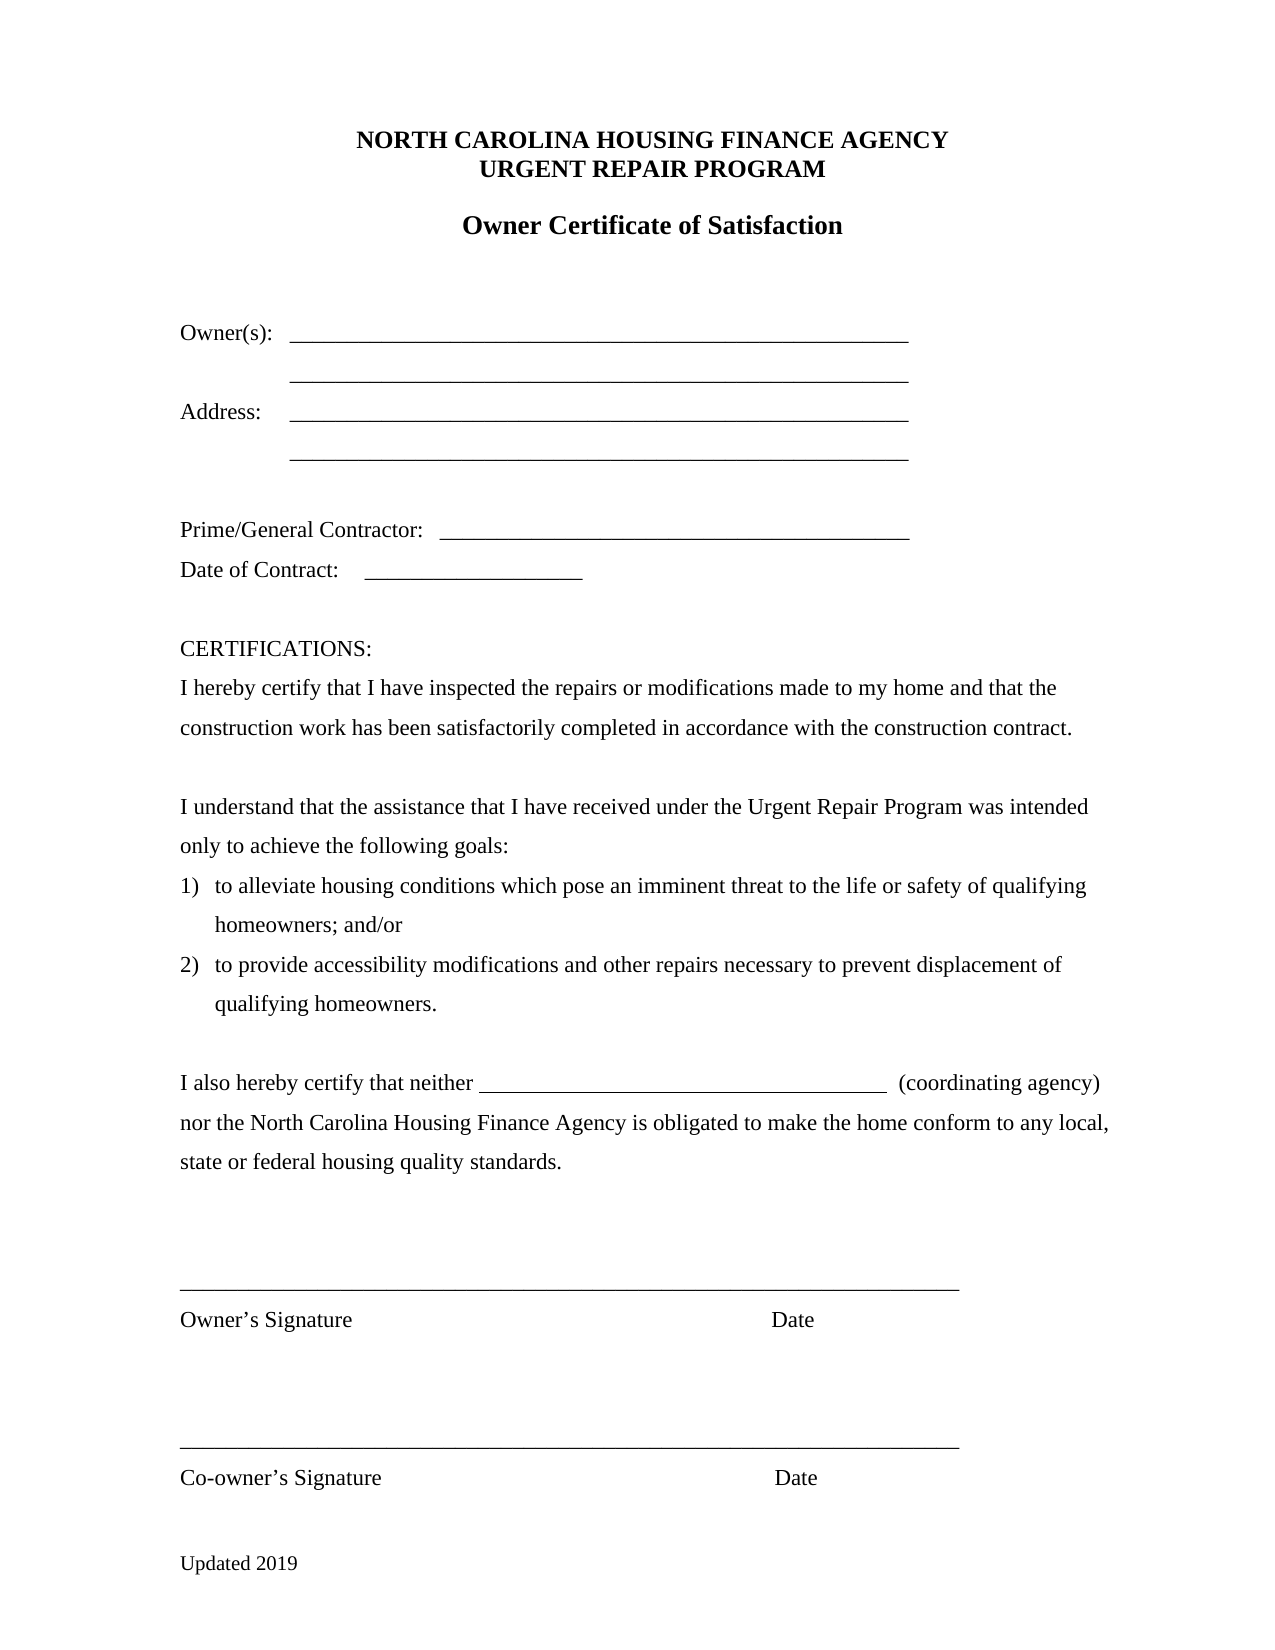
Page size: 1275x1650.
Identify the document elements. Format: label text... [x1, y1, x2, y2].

text Co-owner’s Signature Date [180, 1464, 1125, 1490]
text CERTIFICATIONS: [180, 635, 1125, 661]
text I also hereby certify that neither (coordinating agency) nor the North Carolina Housing Finance Agency is obligated to make the home conform to any local, state or federal housing quality standards. [180, 1069, 1125, 1174]
text ______________________________________________________ [180, 438, 1125, 464]
text Date of Contract: ___________________ [180, 556, 1125, 582]
text ____________________________________________________________________ [180, 1424, 1125, 1451]
text Owner Certificate of Satisfaction [180, 209, 1125, 240]
text Owner(s): ______________________________________________________ ______________________________________________________ [180, 319, 1125, 385]
text 2) to provide accessibility modifications and other repairs necessary to prevent displacement of qualifying homeowners. [180, 951, 1125, 1017]
text ____________________________________________________________________ [180, 1267, 1125, 1293]
text Prime/General Contractor: _________________________________________ [180, 517, 1125, 543]
text I understand that the assistance that I have received under the Urgent Repair Program was intended only to achieve the following goals: [180, 793, 1125, 859]
text NORTH CAROLINA HOUSING FINANCE AGENCY [180, 125, 1125, 154]
text 1) to alleviate housing conditions which pose an imminent threat to the life or safety of qualifying homeowners; and/or [180, 872, 1125, 938]
text Owner’s Signature Date [180, 1306, 1125, 1332]
text I hereby certify that I have inspected the repairs or modifications made to my home and that the construction work has been satisfactorily completed in accordance with the construction contract. [180, 674, 1125, 740]
text URGENT REPAIR PROGRAM [180, 154, 1125, 183]
text Address: ______________________________________________________ [180, 398, 1125, 424]
